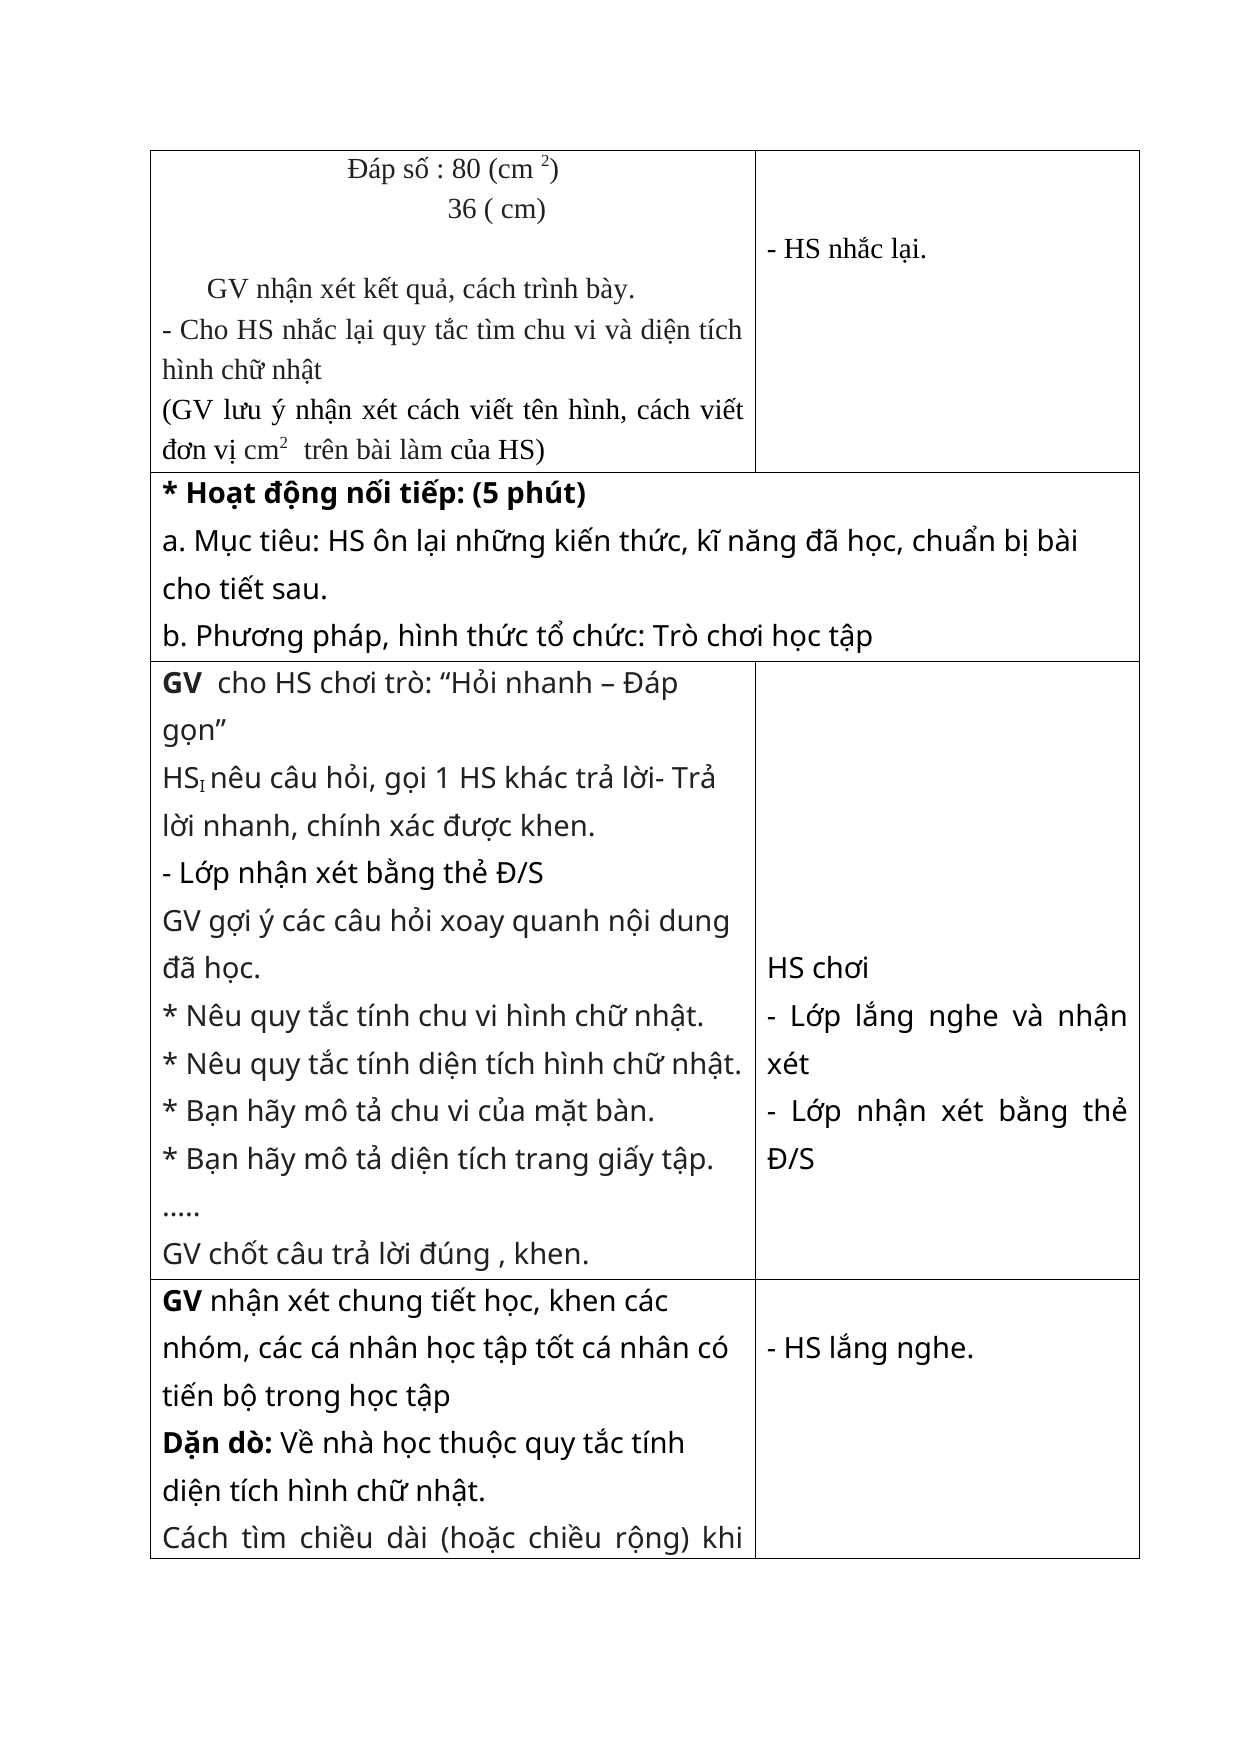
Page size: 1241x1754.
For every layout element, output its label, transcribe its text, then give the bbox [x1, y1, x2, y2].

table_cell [151, 151, 755, 472]
table_cell * Hoạt động nối tiếp: (5 phút) a. Mục tiêu: HS ôn lại những kiến thức, kĩ năng đã học, chuẩn bị bài cho tiết sau. b. Phương pháp, hình thức tổ chức: Trò chơi học tập [151, 473, 1139, 661]
table_cell HS chơi - Lớp lắng nghe và nhận xét - Lớp nhận xét bằng thẻ Đ/S [756, 662, 1139, 1279]
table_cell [151, 1280, 755, 1557]
table_cell GV cho HS chơi trò: “Hỏi nhanh – Đáp gọn” HSI nêu câu hỏi, gọi 1 HS khác trả lời- Trả lời nhanh, chính xác được khen. - Lớp nhận xét bằng thẻ Đ/S GV gợi ý các câu hỏi xoay quanh nội dung đã học. * Nêu quy tắc tính chu vi hình chữ nhật. * Nêu quy tắc tính diện tích hình chữ nhật. * Bạn hãy mô tả chu vi của mặt bàn. * Bạn hãy mô tả diện tích trang giấy tập. ….. GV chốt câu trả lời đúng , khen. [151, 662, 755, 1279]
table_cell - HS lắng nghe. [756, 1280, 1139, 1557]
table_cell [756, 151, 1139, 472]
